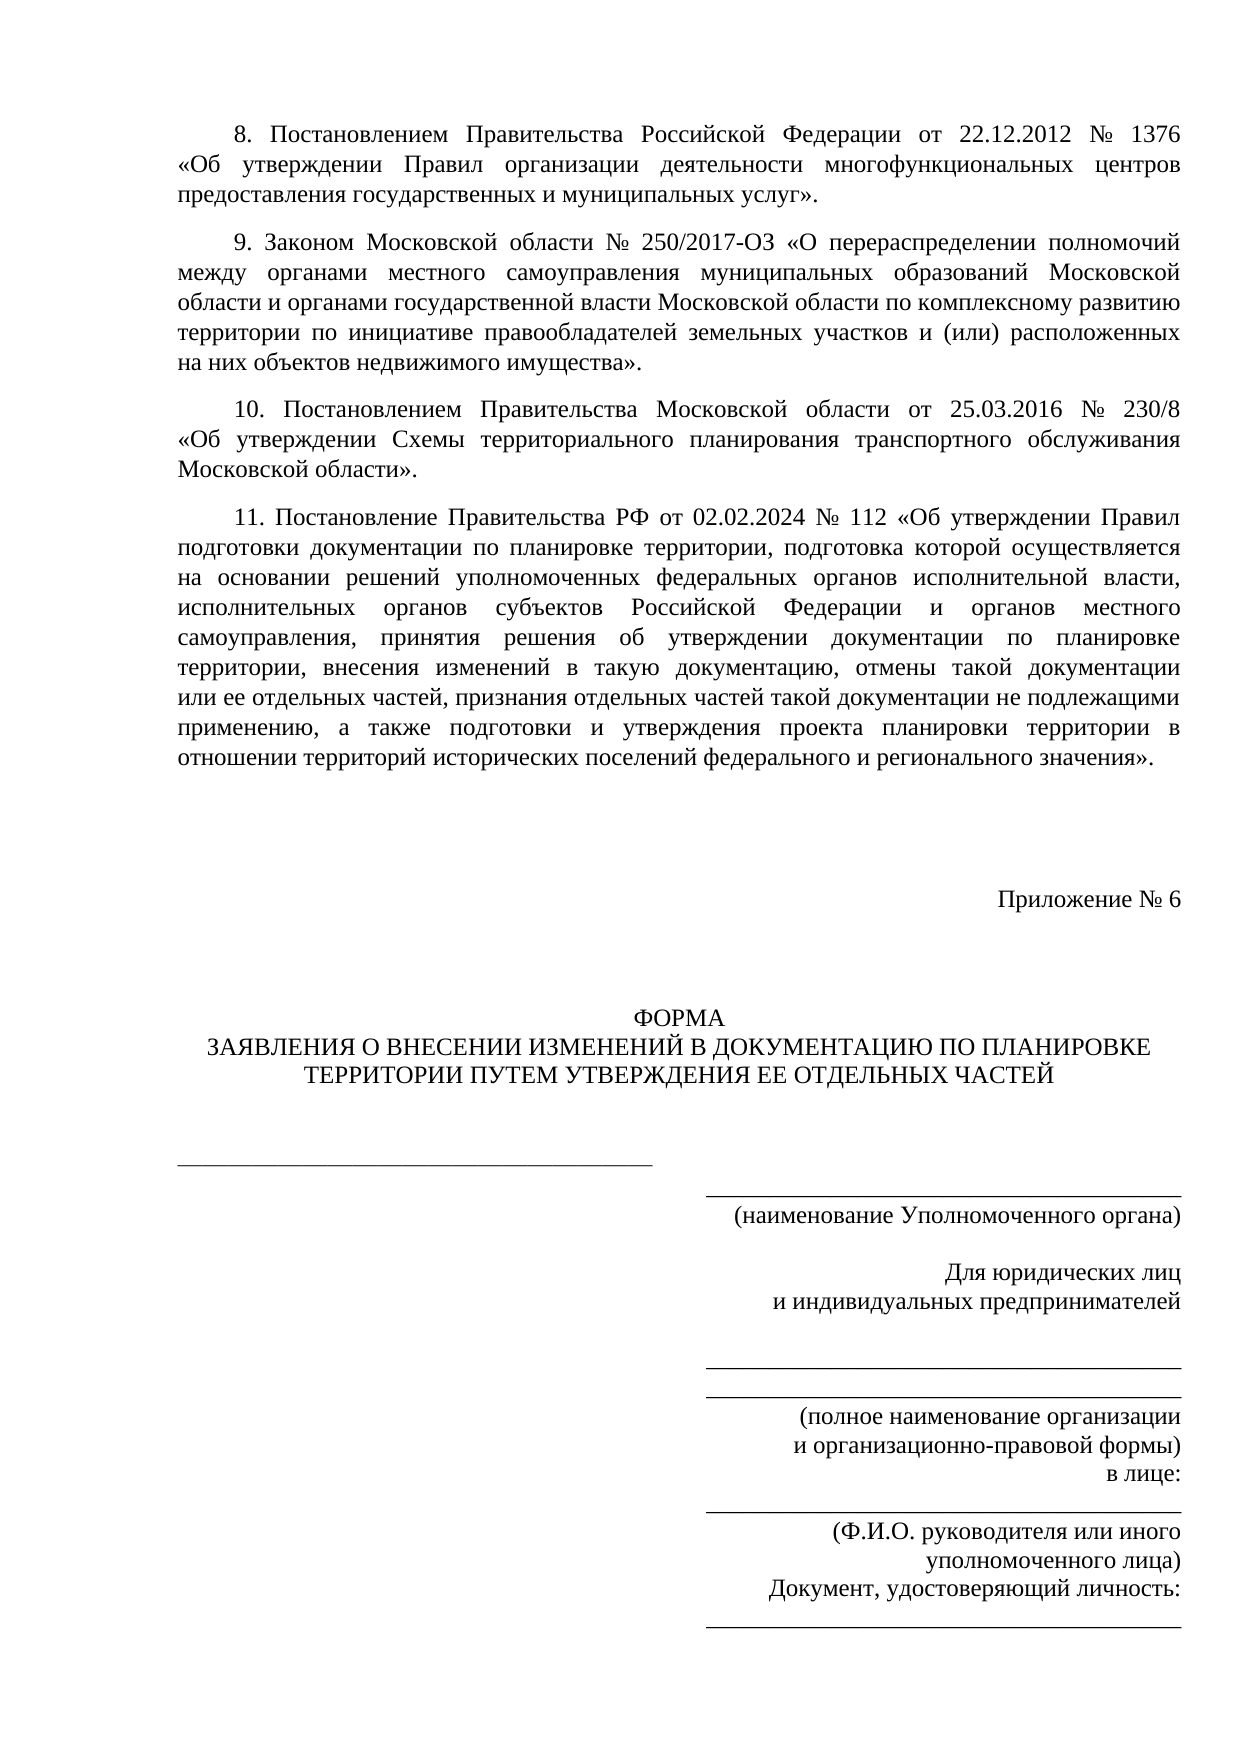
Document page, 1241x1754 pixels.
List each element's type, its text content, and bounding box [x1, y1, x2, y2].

text (Ф.И.О. руководителя или иного [177, 1516, 1181, 1545]
text 11. Постановление Правительства РФ от 02.02.2024 № 112 «Об утверждении Правил подготовки документации по планировке территории, подготовка которой осуществляется на основании решений уполномоченных федеральных органов исполнительной власти, исполнительных органов субъектов Российской Федерации и органов местного самоуправления, принятия решения об утверждении документации по планировке территории, внесения изменений в такую документацию, отмены такой документации или ее отдельных частей, признания отдельных частей такой документации не подлежащими применению, а также подготовки и утверждения проекта планировки территории в отношении территорий исторических поселений федерального и регионального значения». [177, 501, 1181, 771]
text Для юридических лиц [177, 1257, 1181, 1286]
text и организационно-правовой формы) [177, 1430, 1181, 1458]
text ______________________________________ [177, 1372, 1181, 1401]
text (полное наименование организации [177, 1401, 1181, 1430]
text ______________________________________ [177, 1343, 1181, 1372]
text ТЕРРИТОРИИ ПУТЕМ УТВЕРЖДЕНИЯ ЕЕ ОТДЕЛЬНЫХ ЧАСТЕЙ [177, 1061, 1181, 1089]
text Приложение № 6 [177, 883, 1181, 913]
text ______________________________________ [177, 1171, 1181, 1200]
text уполномоченного лица) [177, 1545, 1181, 1573]
text ______________________________________ [177, 1487, 1181, 1516]
text 8. Постановлением Правительства Российской Федерации от 22.12.2012 № 1376 «Об утверждении Правил организации деятельности многофункциональных центров предоставления государственных и муниципальных услуг». [177, 118, 1181, 208]
text 9. Законом Московской области № 250/2017-ОЗ «О перераспределении полномочий между органами местного самоуправления муниципальных образований Московской области и органами государственной власти Московской области по комплексному развитию территории по инициативе правообладателей земельных участков и (или) расположенных на них объектов недвижимого имущества». [177, 226, 1181, 376]
text ______________________________________ [177, 1602, 1181, 1631]
text ФОРМА [177, 1003, 1181, 1032]
text 10. Постановлением Правительства Московской области от 25.03.2016 № 230/8 «Об утверждении Схемы территориального планирования транспортного обслуживания Московской области». [177, 393, 1181, 483]
text в лице: [177, 1458, 1181, 1487]
text Документ, удостоверяющий личность: [177, 1573, 1181, 1602]
text ______________________________________ [177, 1119, 1181, 1171]
text и индивидуальных предпринимателей [177, 1286, 1181, 1315]
text (наименование Уполномоченного органа) [177, 1200, 1181, 1228]
text ЗАЯВЛЕНИЯ О ВНЕСЕНИИ ИЗМЕНЕНИЙ В ДОКУМЕНТАЦИЮ ПО ПЛАНИРОВКЕ [177, 1032, 1181, 1061]
